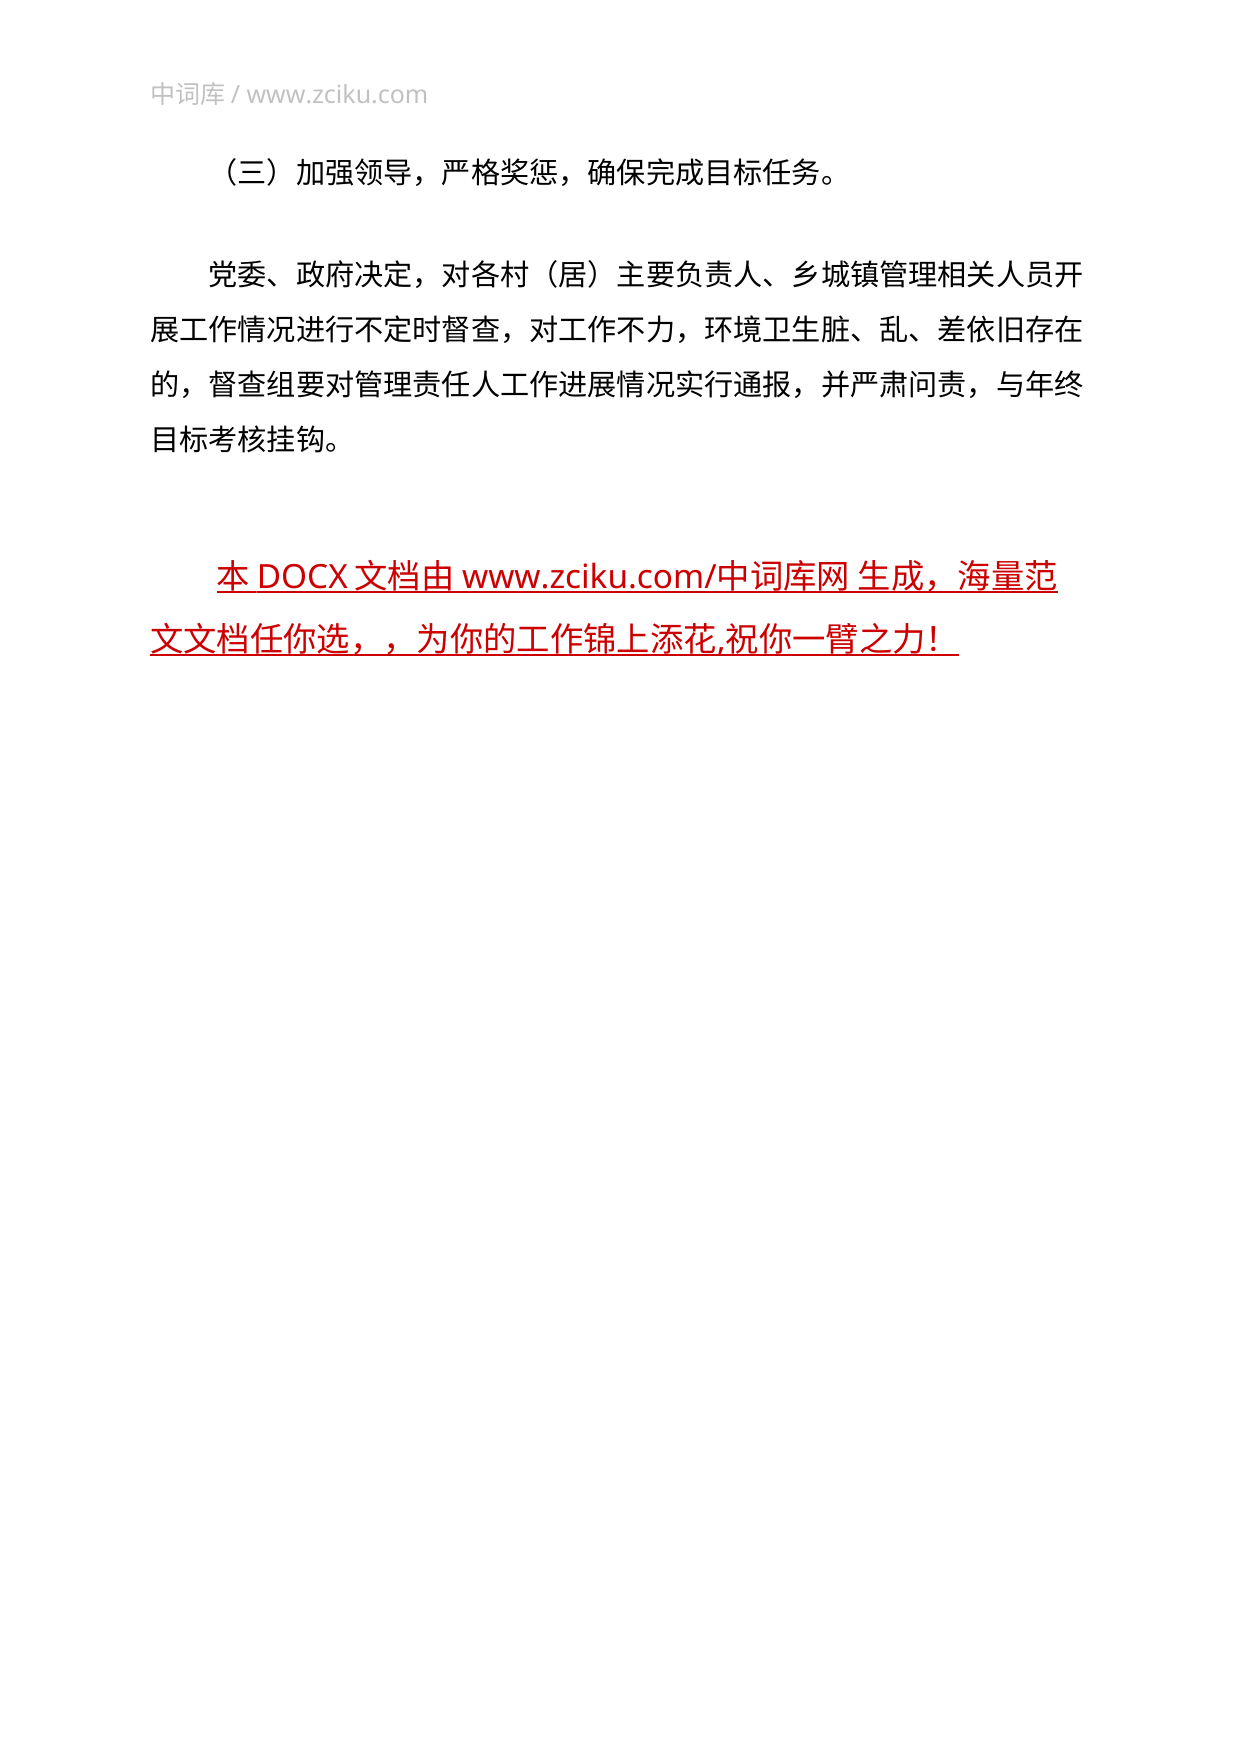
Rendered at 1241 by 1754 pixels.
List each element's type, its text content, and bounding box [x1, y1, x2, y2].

text （三）加强领导，严格奖惩，确保完成目标任务。 [150, 150, 1090, 192]
text 本DOCX文档由 www.zciku.com/中词库网 生成，海量范文文档任你选，，为你的工作锦上添花,祝你一臂之力！ [150, 549, 1090, 661]
text 党委、政府决定，对各村（居）主要负责人、乡城镇管理相关人员开展工作情况进行不定时督查，对工作不力，环境卫生脏、乱、差依旧存在的，督查组要对管理责任人工作进展情况实行通报，并严肃问责，与年终目标考核挂钩。 [150, 252, 1090, 459]
